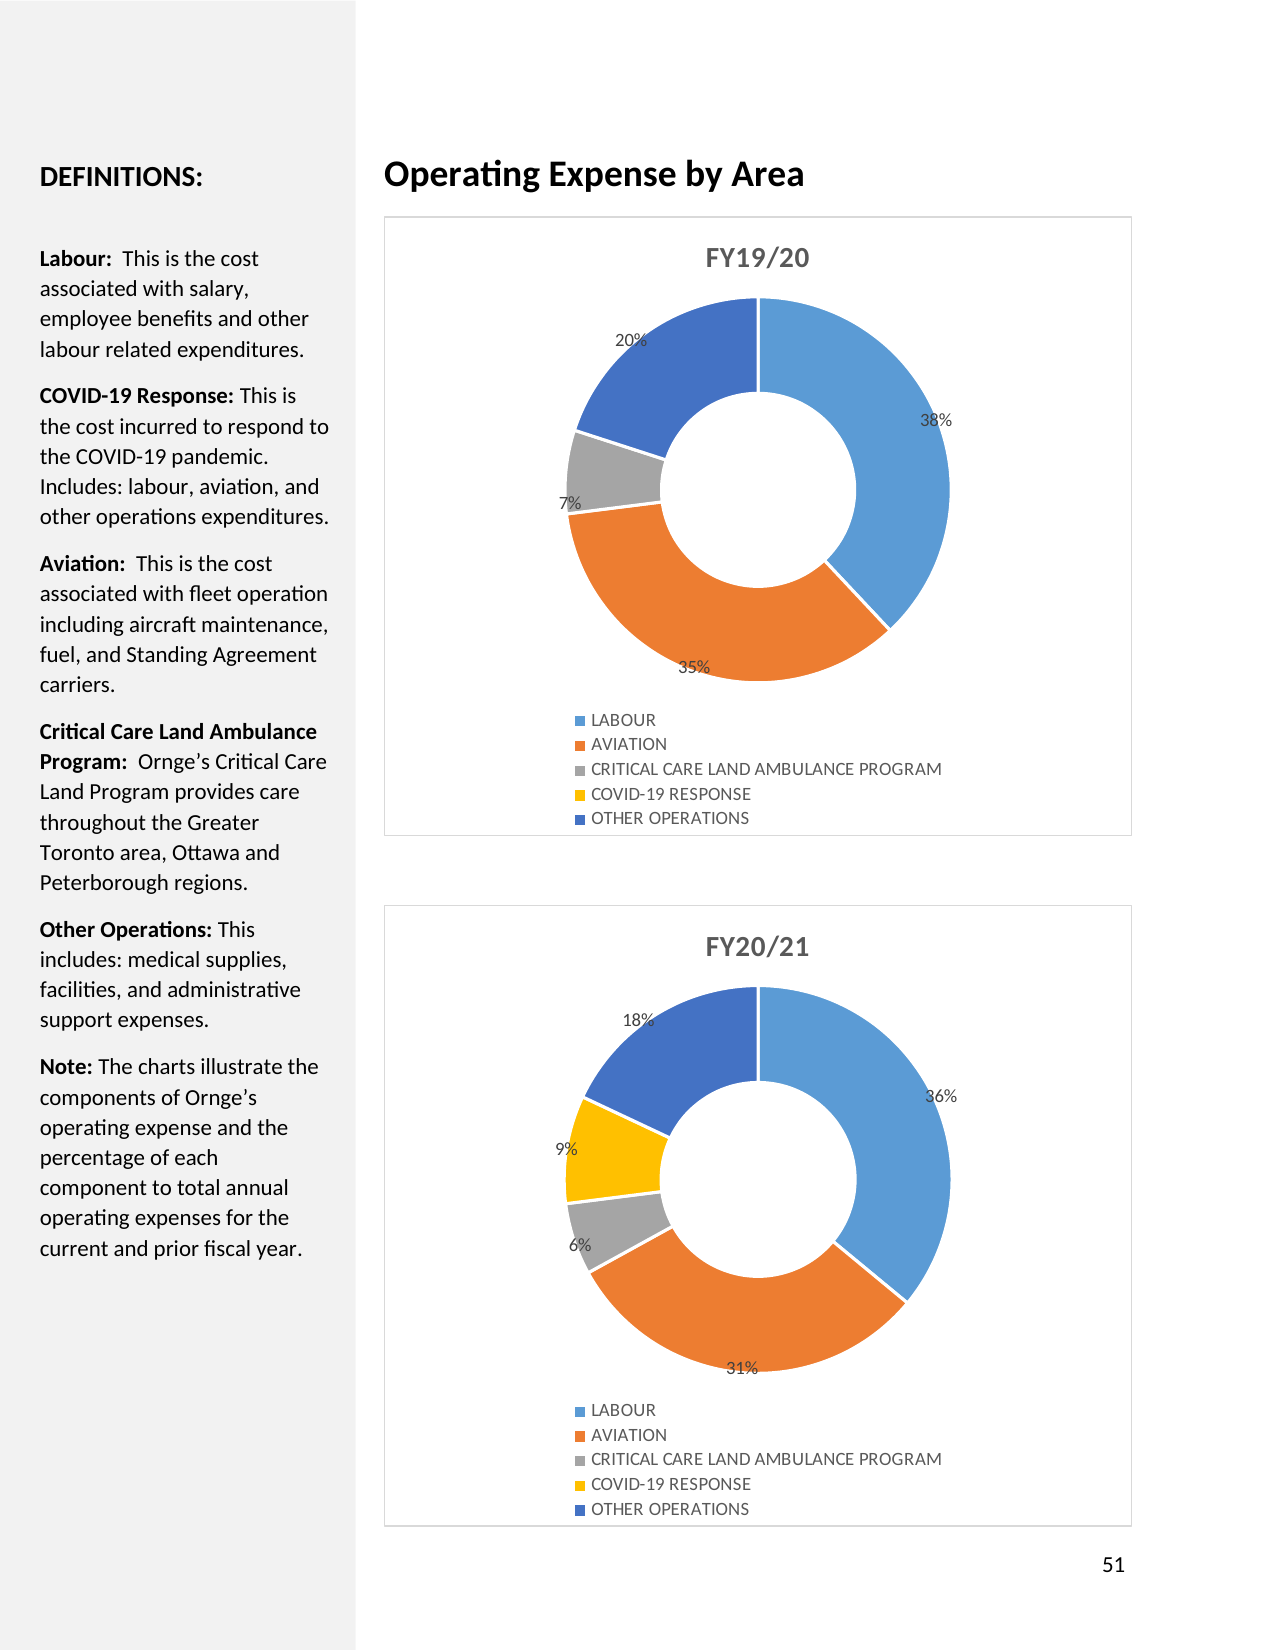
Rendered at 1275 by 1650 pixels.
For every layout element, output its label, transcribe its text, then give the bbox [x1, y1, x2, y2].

subtitle Operating Expense by Area [384, 150, 1125, 196]
